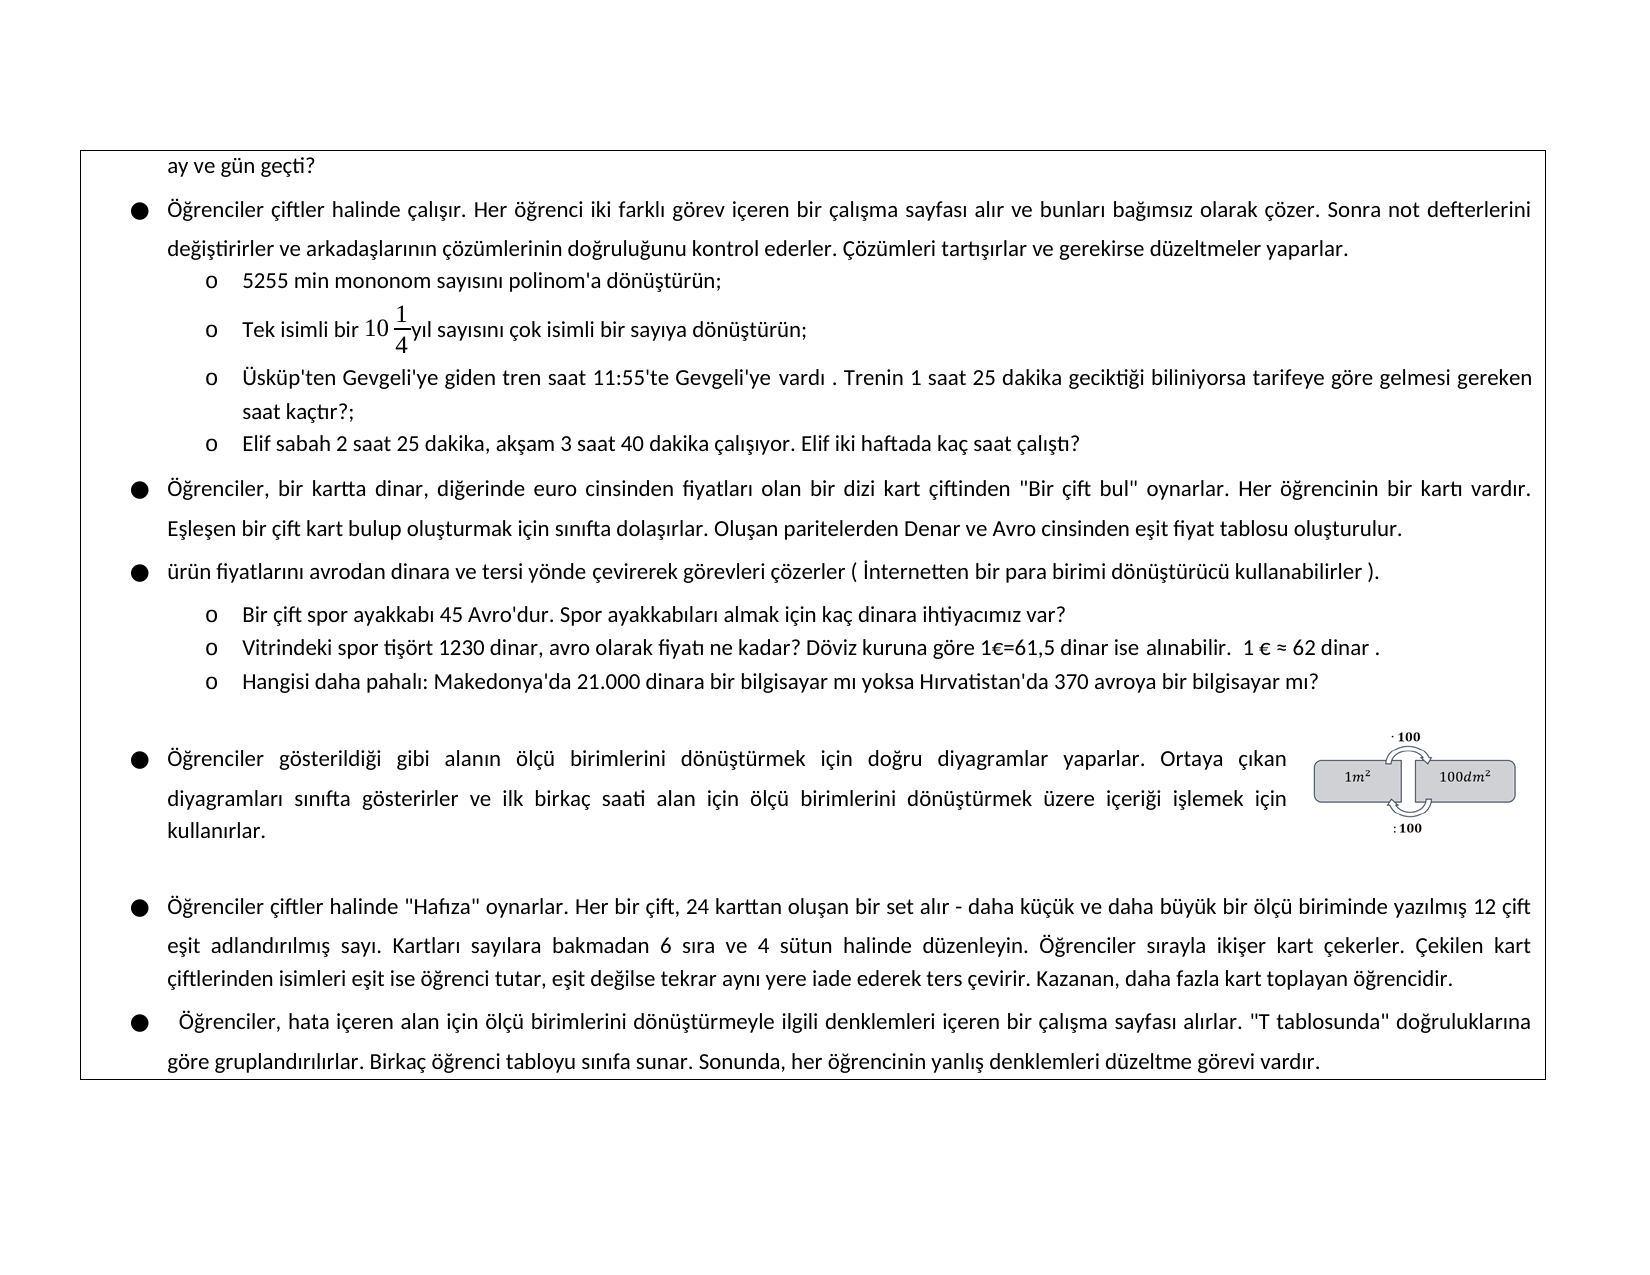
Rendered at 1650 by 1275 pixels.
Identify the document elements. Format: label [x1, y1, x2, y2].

picture [1307, 730, 1519, 834]
table_cell [81, 151, 1545, 1079]
